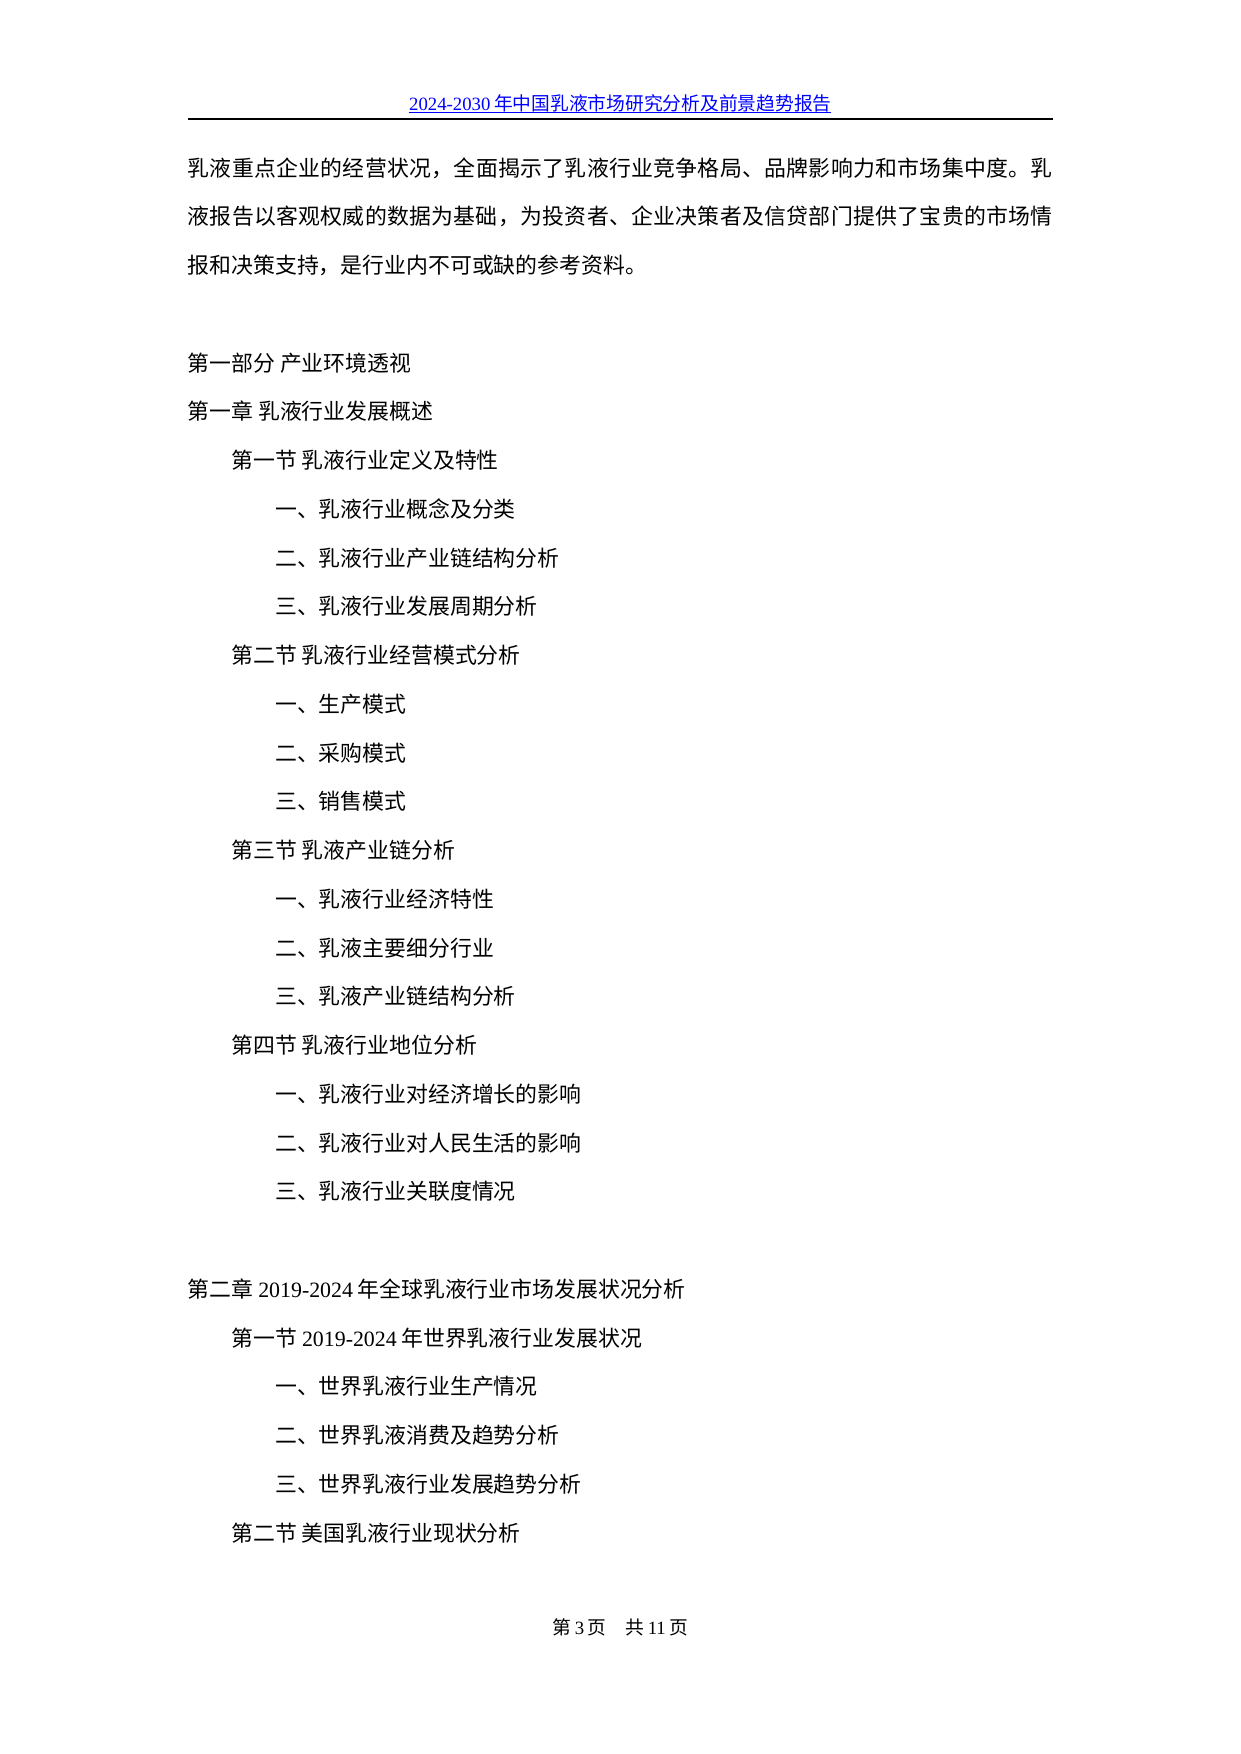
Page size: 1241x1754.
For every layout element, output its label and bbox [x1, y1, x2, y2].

text [187, 150, 1053, 1548]
